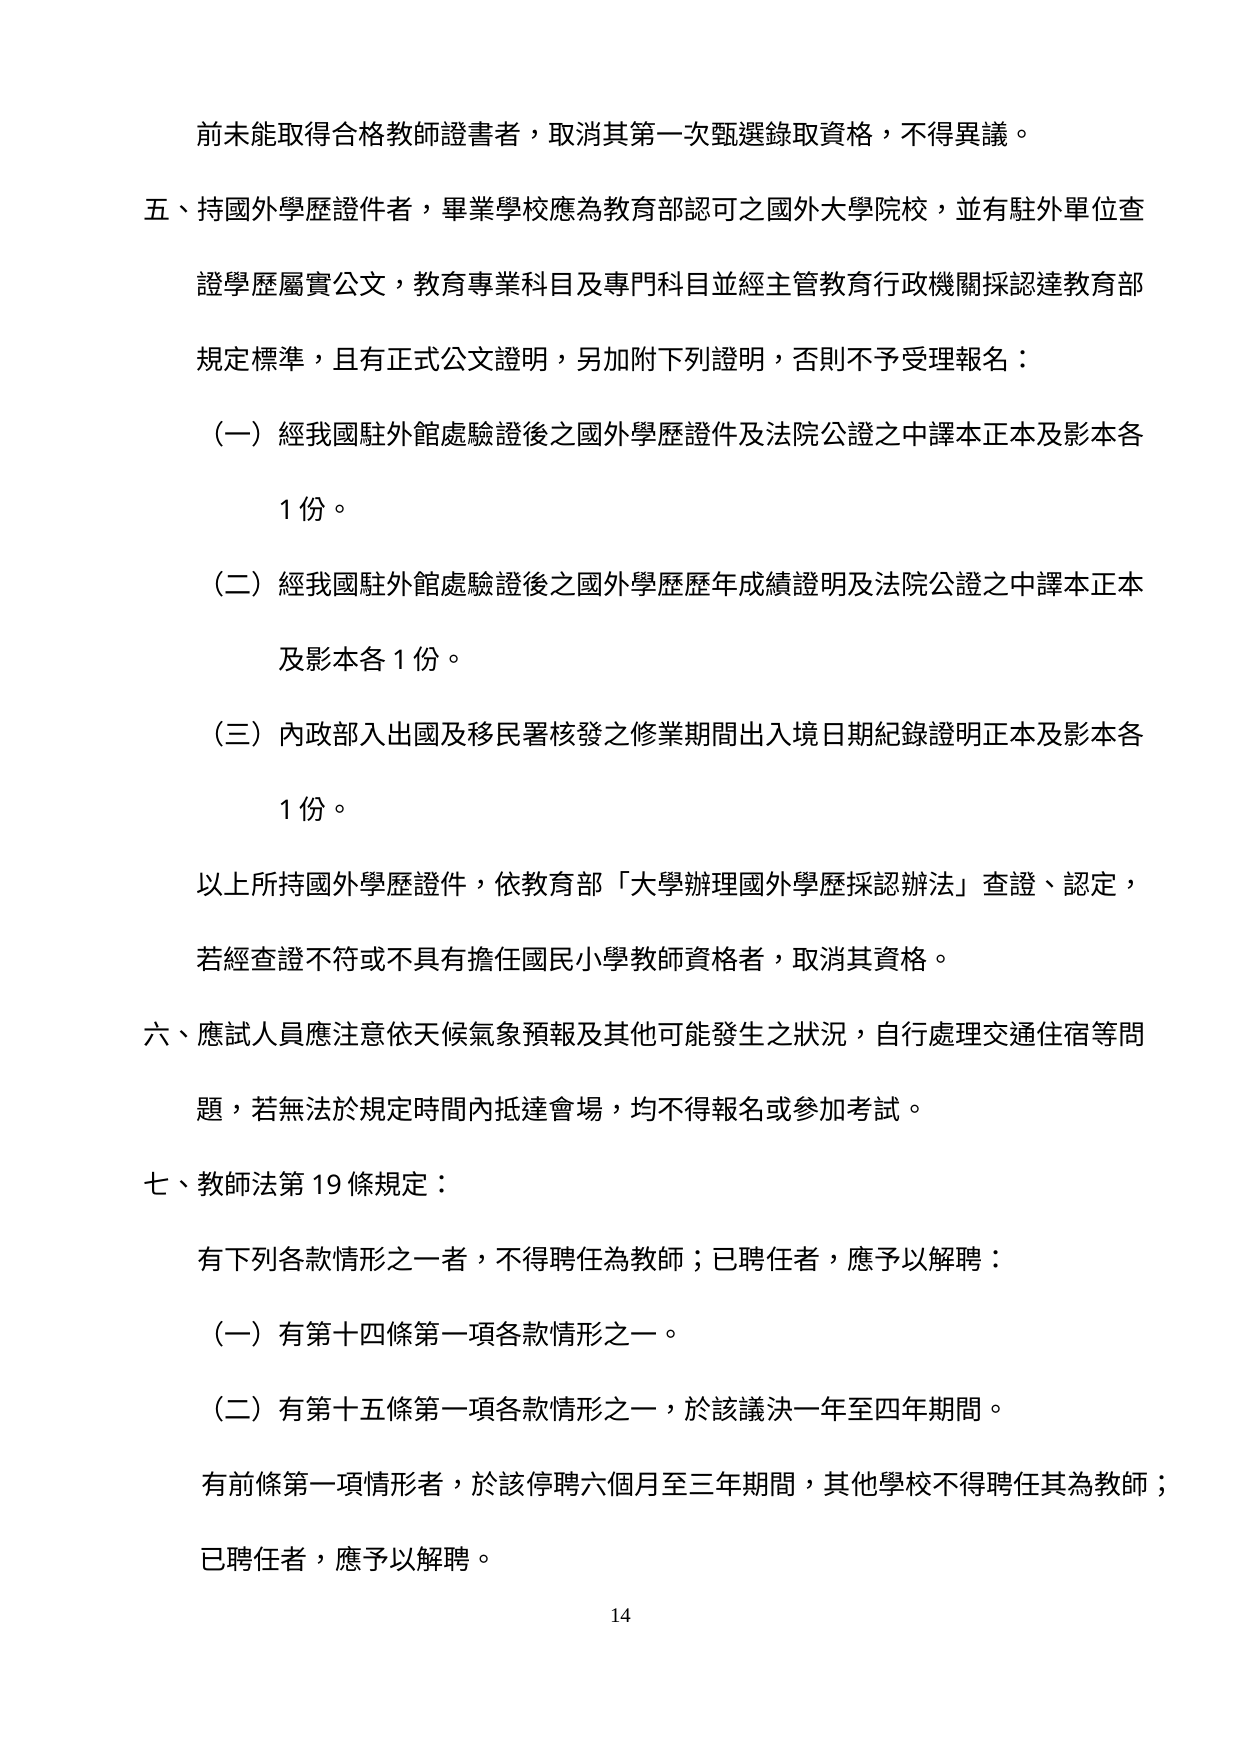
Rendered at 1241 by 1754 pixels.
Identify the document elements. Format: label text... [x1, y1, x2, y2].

text （三）內政部入出國及移民署核發之修業期間出入境日期紀錄證明正本及影本各1份。 [197, 696, 1152, 846]
text 以上所持國外學歷證件，依教育部「大學辦理國外學歷採認辦法」查證、認定，若經查證不符或不具有擔任國民小學教師資格者，取消其資格。 [196, 846, 1152, 996]
text 六、應試人員應注意依天候氣象預報及其他可能發生之狀況，自行處理交通住宿等問題，若無法於規定時間內抵達會場，均不得報名或參加考試。 [143, 996, 1152, 1146]
text 有前條第一項情形者，於該停聘六個月至三年期間，其他學校不得聘任其為教師；已聘任者，應予以解聘。 [199, 1446, 1152, 1596]
text （一）有第十四條第一項各款情形之一。 [89, 1296, 1152, 1371]
text 七、教師法第19條規定： [143, 1146, 1152, 1221]
text 有下列各款情形之一者，不得聘任為教師；已聘任者，應予以解聘： [89, 1221, 1152, 1296]
text （二）經我國駐外館處驗證後之國外學歷歷年成績證明及法院公證之中譯本正本及影本各1份。 [197, 546, 1152, 696]
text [143, 96, 1152, 171]
text （二）有第十五條第一項各款情形之一，於該議決一年至四年期間。 [89, 1371, 1152, 1446]
text 五、持國外學歷證件者，畢業學校應為教育部認可之國外大學院校，並有駐外單位查證學歷屬實公文，教育專業科目及專門科目並經主管教育行政機關採認達教育部規定標準，且有正式公文證明，另加附下列證明，否則不予受理報名： [143, 171, 1152, 396]
text （一）經我國駐外館處驗證後之國外學歷證件及法院公證之中譯本正本及影本各1份。 [197, 396, 1152, 546]
